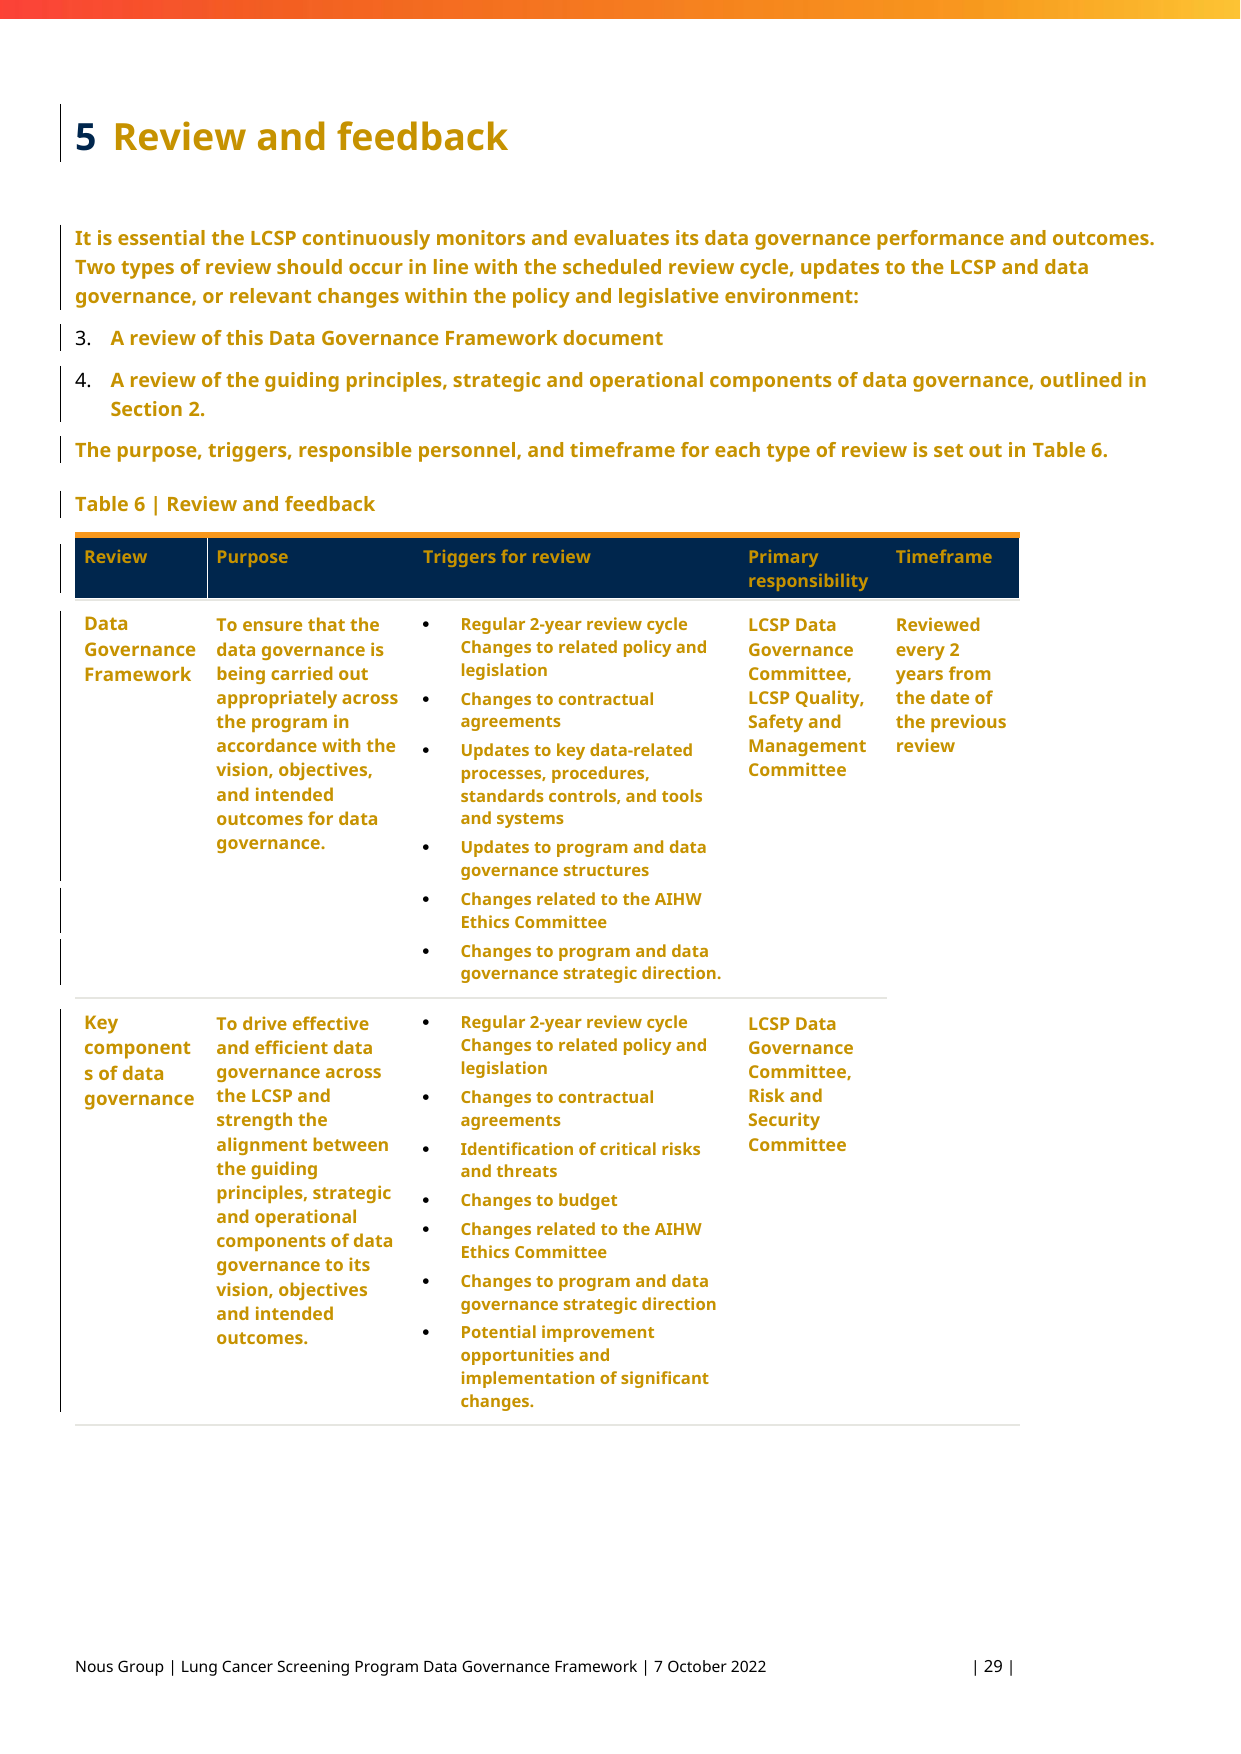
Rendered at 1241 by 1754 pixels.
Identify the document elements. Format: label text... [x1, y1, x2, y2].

subtitle Review and feedback [75, 104, 1165, 162]
table_cell LCSP Data Governance Committee, LCSP Quality, Safety and Management Committee [739, 601, 887, 997]
picture [0, 0, 1241, 19]
list A review of the guiding principles, strategic and operational components of data governance, outlined in Section 2. [75, 366, 1165, 422]
text The purpose, triggers, responsible personnel, and timeframe for each type of review is set out in Table 6. [75, 436, 1165, 463]
table_header Review [75, 538, 207, 598]
table_header Purpose [208, 538, 414, 598]
table_cell Key components of data governance [75, 999, 207, 1424]
table_header Triggers for review [414, 538, 739, 598]
table_header Primary responsibility [739, 538, 887, 598]
text Table 6 | Review and feedback [75, 491, 1165, 517]
table_cell Data Governance Framework [75, 601, 207, 997]
table_cell To drive effective and efficient data governance across the LCSP and strength the alignment between the guiding principles, strategic and operational components of data governance to its vision, objectives and intended outcomes. [208, 999, 414, 1424]
table_header Timeframe [887, 538, 1019, 598]
text It is essential the LCSP continuously monitors and evaluates its data governance performance and outcomes. Two types of review should occur in line with the scheduled review cycle, updates to the LCSP and data governance, or relevant changes within the policy and legislative environment: [75, 224, 1165, 310]
table_cell Reviewed every 2 years from the date of the previous review [887, 601, 1019, 1424]
table_cell LCSP Data Governance Committee, Risk and Security Committee [739, 999, 887, 1424]
table_cell Regular 2-year review cycle Changes to related policy and legislation Changes to contractual agreements Updates to key data-related processes, procedures, standards controls, and tools and systems Updates to program and data governance structures Changes related to the AIHW Ethics Committee Changes to program and data governance strategic direction. [414, 601, 739, 997]
list A review of this Data Governance Framework document [75, 324, 1165, 351]
table_cell To ensure that the data governance is being carried out appropriately across the program in accordance with the vision, objectives, and intended outcomes for data governance. [208, 601, 414, 997]
table_cell Regular 2-year review cycle Changes to related policy and legislation Changes to contractual agreements Identification of critical risks and threats Changes to budget Changes related to the AIHW Ethics Committee Changes to program and data governance strategic direction Potential improvement opportunities and implementation of significant changes. [414, 999, 739, 1424]
